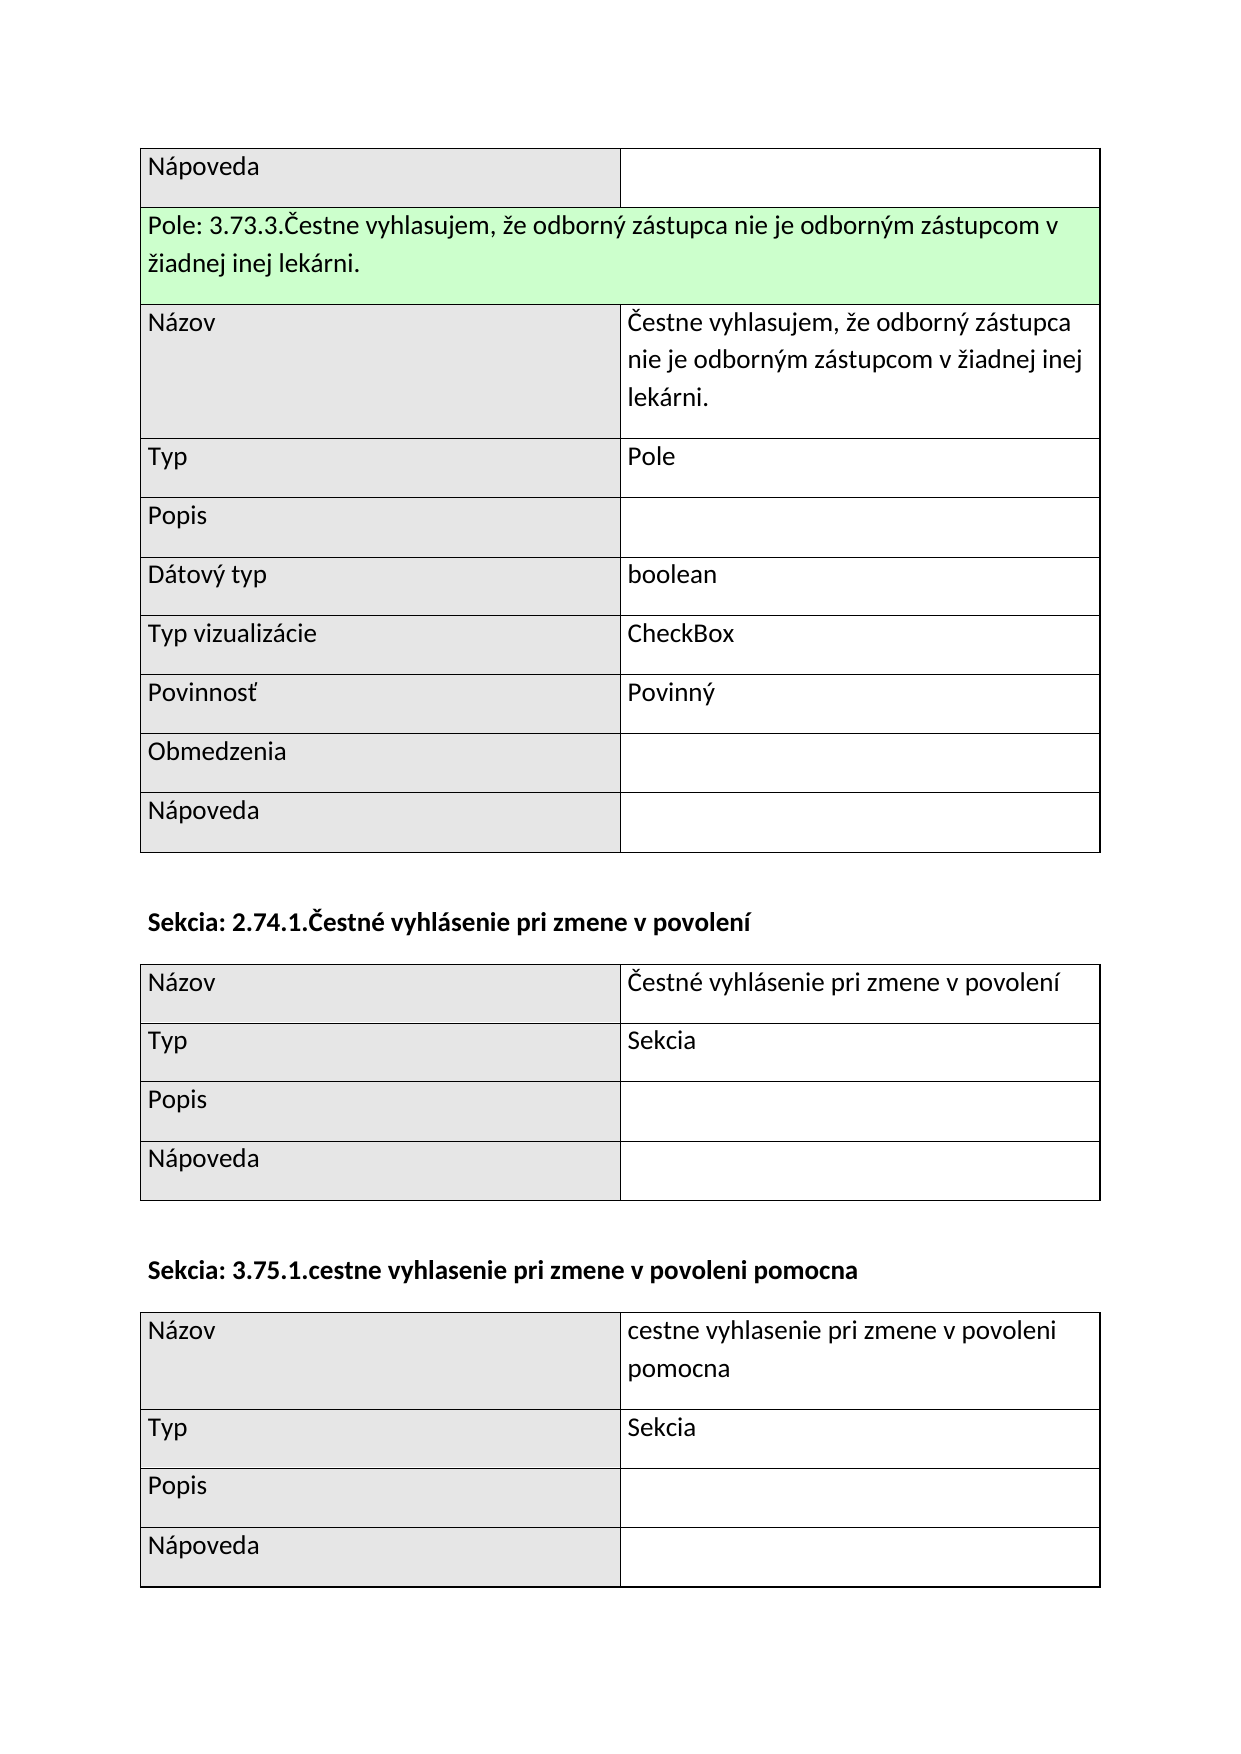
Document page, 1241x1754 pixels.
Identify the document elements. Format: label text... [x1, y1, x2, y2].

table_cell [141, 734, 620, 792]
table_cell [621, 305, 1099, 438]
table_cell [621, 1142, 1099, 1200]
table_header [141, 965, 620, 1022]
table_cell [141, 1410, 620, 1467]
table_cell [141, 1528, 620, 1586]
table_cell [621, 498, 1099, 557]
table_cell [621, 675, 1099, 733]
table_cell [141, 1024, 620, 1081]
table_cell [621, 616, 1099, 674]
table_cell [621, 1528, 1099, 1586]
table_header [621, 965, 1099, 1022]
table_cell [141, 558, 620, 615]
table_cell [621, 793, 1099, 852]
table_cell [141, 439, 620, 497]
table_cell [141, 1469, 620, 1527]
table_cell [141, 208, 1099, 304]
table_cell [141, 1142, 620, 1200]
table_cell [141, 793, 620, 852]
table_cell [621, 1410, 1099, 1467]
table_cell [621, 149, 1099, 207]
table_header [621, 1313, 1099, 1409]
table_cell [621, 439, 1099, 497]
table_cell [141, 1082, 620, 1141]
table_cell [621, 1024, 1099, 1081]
text Sekcia: 2.74.1.Čestné vyhlásenie pri zmene v povolení [148, 905, 1093, 938]
text Sekcia: 3.75.1.cestne vyhlasenie pri zmene v povoleni pomocna [148, 1253, 1093, 1286]
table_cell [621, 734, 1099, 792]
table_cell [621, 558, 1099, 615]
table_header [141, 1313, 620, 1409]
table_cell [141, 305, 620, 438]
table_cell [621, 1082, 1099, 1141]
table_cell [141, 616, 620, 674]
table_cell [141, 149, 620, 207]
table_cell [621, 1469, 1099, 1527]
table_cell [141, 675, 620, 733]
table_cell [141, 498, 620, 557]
